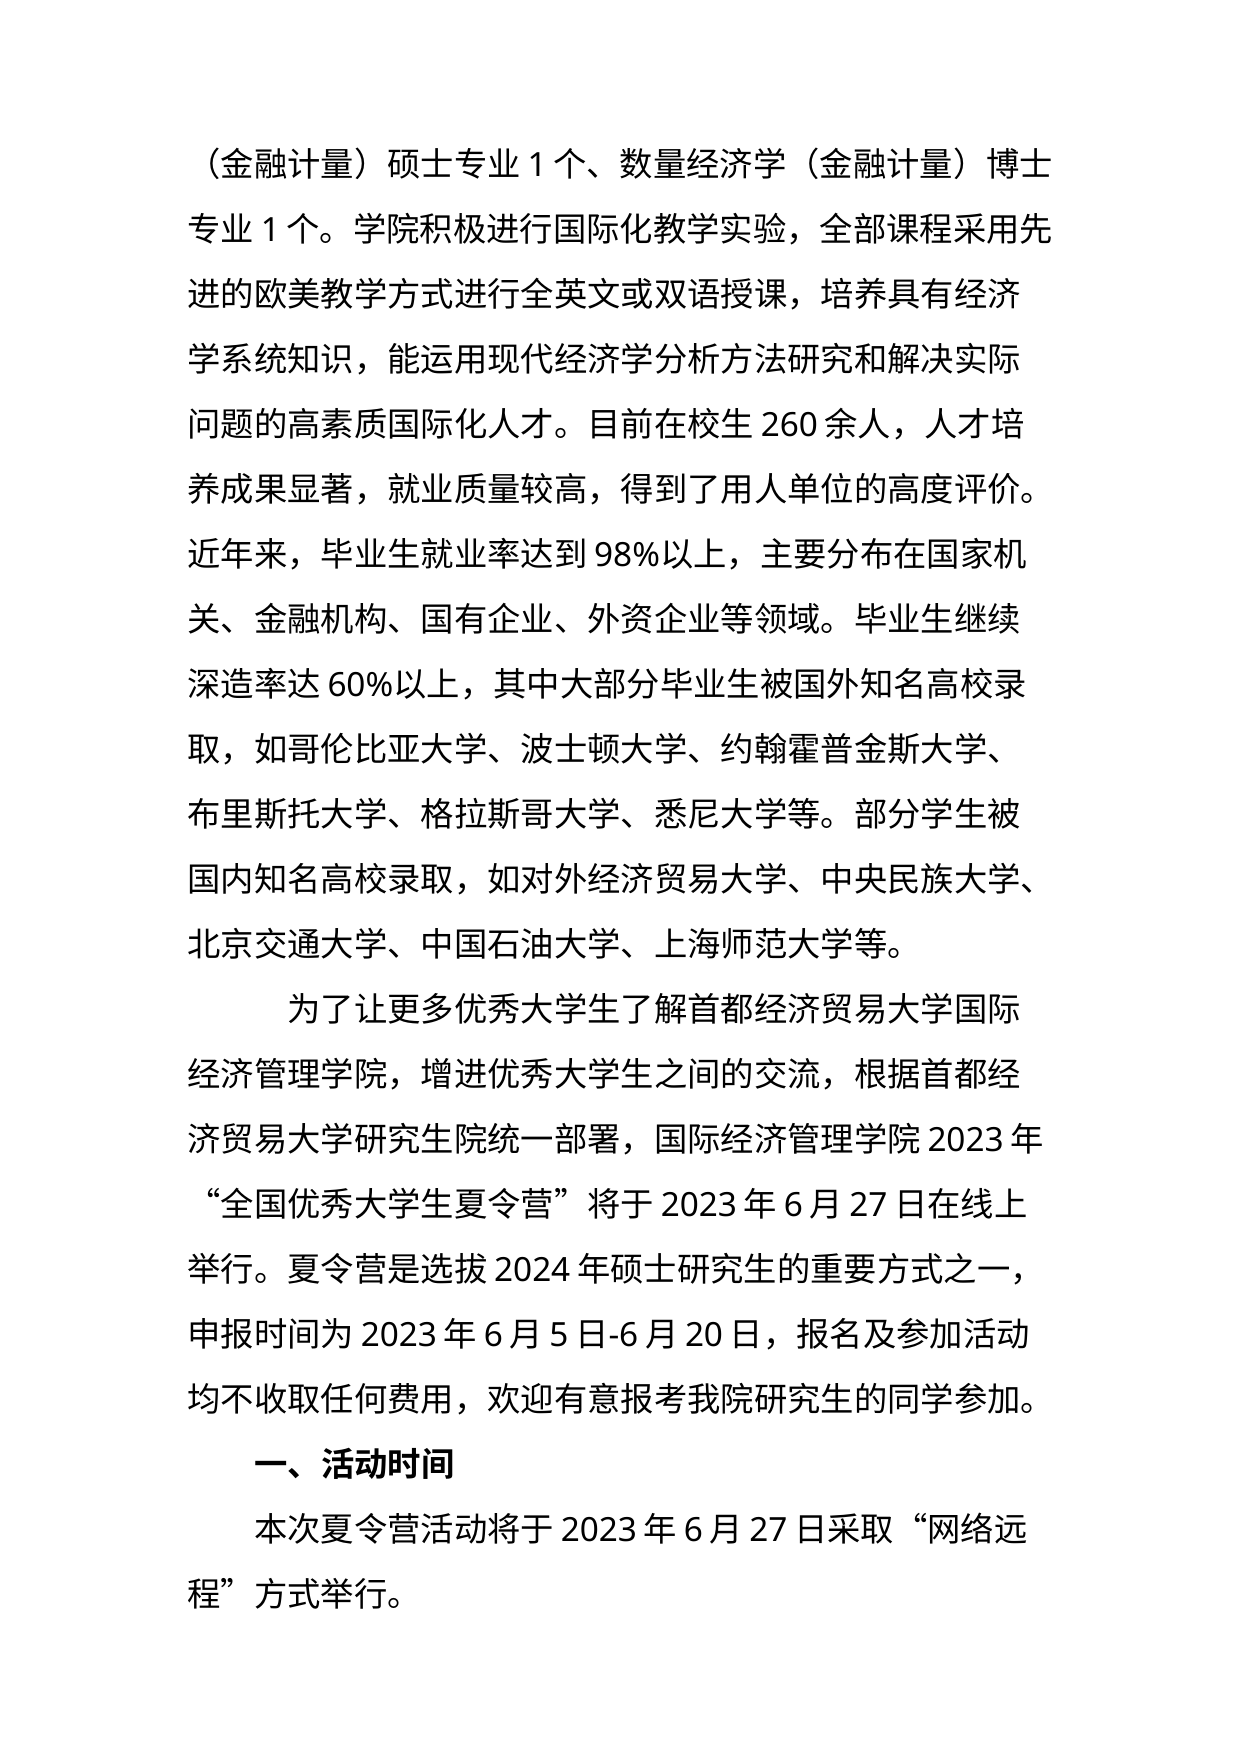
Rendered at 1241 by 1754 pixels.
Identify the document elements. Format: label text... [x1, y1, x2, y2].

text 一、活动时间 [187, 1429, 1053, 1494]
text 为了让更多优秀大学生了解首都经济贸易大学国际经济管理学院，增进优秀大学生之间的交流，根据首都经济贸易大学研究生院统一部署，国际经济管理学院2023年“全国优秀大学生夏令营”将于2023年6月27日在线上举行。夏令营是选拔2024年硕士研究生的重要方式之一，申报时间为2023年6月5日-6月20日，报名及参加活动均不收取任何费用，欢迎有意报考我院研究生的同学参加。 [187, 974, 1053, 1429]
text 本次夏令营活动将于2023年6月27日采取“网络远程”方式举行。 [187, 1494, 1053, 1624]
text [187, 129, 1053, 974]
